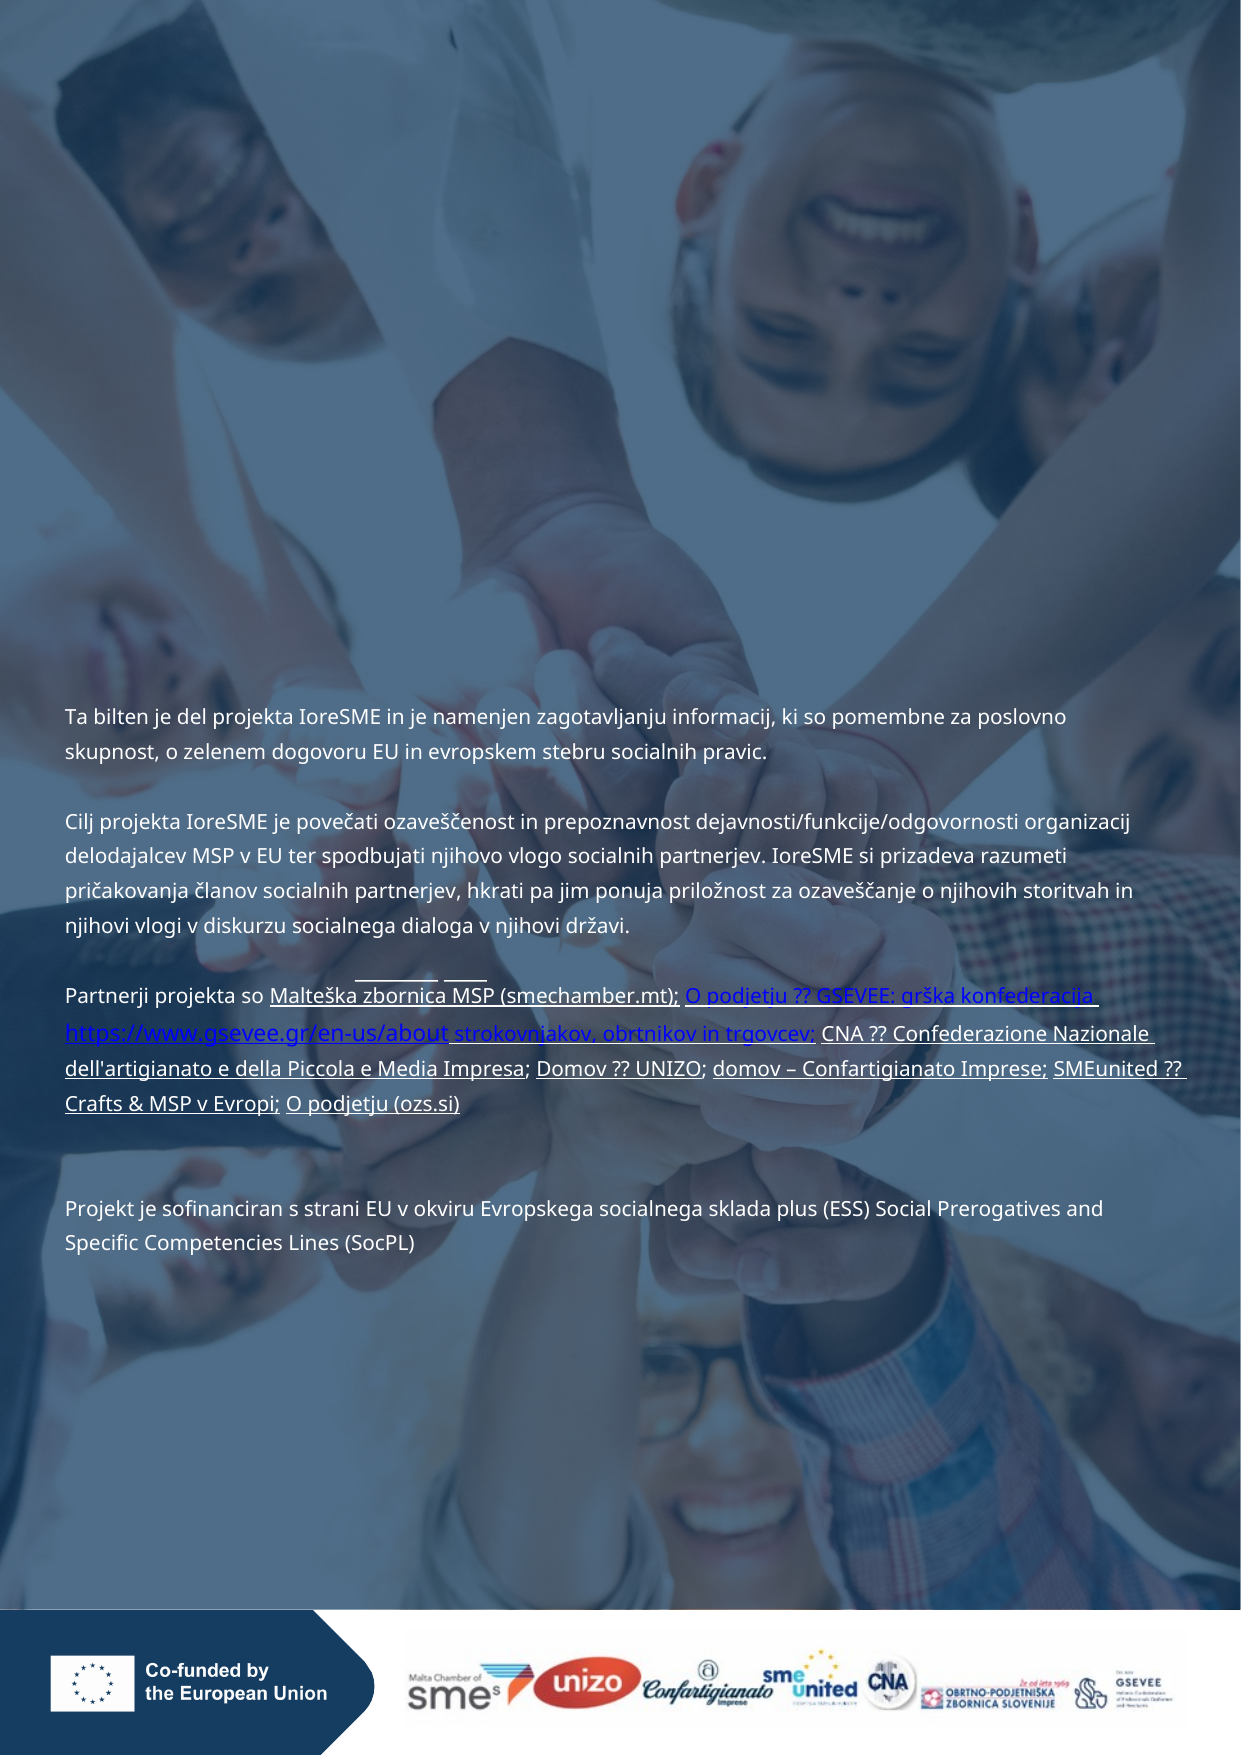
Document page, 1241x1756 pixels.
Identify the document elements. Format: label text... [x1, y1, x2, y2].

text Ta bilten je del projekta IoreSME in je namenjen zagotavljanju informacij, ki so pomembne za poslovno skupnost, o zelenem dogovoru EU in evropskem stebru socialnih pravic. [64, 702, 1165, 765]
picture [46, 1651, 338, 1716]
picture [405, 1629, 1187, 1727]
text Cilj projekta IoreSME je povečati ozaveščenost in prepoznavnost dejavnosti/funkcije/odgovornosti organizacij delodajalcev MSP v EU ter spodbujati njihovo vlogo socialnih partnerjev. IoreSME si prizadeva razumeti pričakovanja članov socialnih partnerjev, hkrati pa jim ponuja priložnost za ozaveščanje o njihovih storitvah in njihovi vlogi v diskurzu socialnega dialoga v njihovi državi. [64, 807, 1139, 939]
text Projekt je sofinanciran s strani EU v okviru Evropskega socialnega sklada plus (ESS) Social Prerogatives and Specific Competencies Lines (SocPL) [64, 1194, 1139, 1257]
text Partnerji projekta so Malteška zbornica MSP (smechamber.mt); O podjetju ⁇ GSEVEE: grška konfederacija strokovnjakov, obrtnikov in trgovcev; CNA ⁇ Confederazione Nazionale dell'artigianato e della Piccola e Media Impresa; Domov ⁇ UNIZO; domov – Confartigianato Imprese; SMEunited ⁇ Crafts & MSP v Evropi; O podjetju (ozs.si) [64, 981, 1192, 1117]
